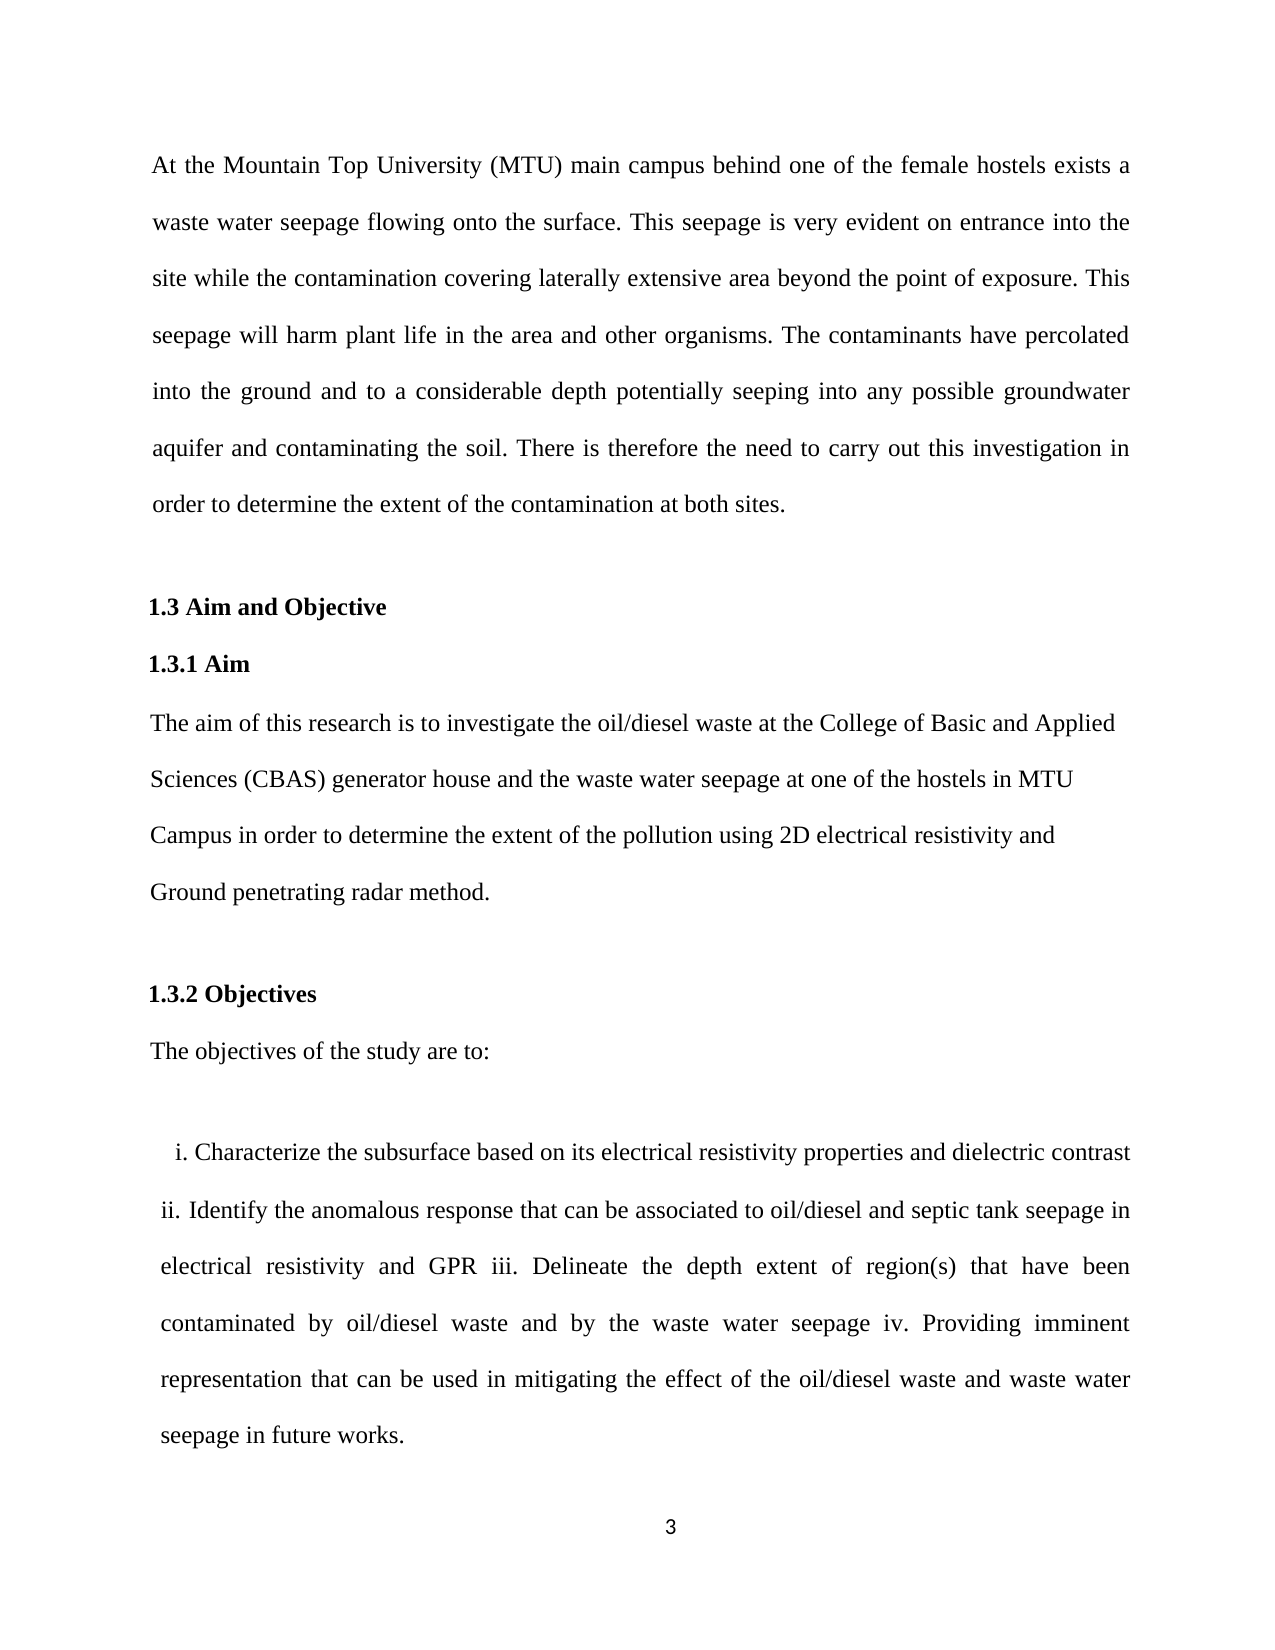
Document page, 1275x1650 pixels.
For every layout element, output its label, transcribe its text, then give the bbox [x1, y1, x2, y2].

text 1.3.2 Objectives [148, 979, 1131, 1007]
text 3 [664, 1512, 1131, 1540]
text i. Characterize the subsurface based on its electrical resistivity properties and dielectric contrast [175, 1137, 1131, 1166]
text 1.3.1 Aim [148, 649, 1131, 678]
list Identify the anomalous response that can be associated to oil/diesel and septic tank seepage in electrical resistivity and GPR iii. Delineate the depth extent of region(s) that have been contaminated by oil/diesel waste and by the waste water seepage iv. Providing imminent representation that can be used in mitigating the effect of the oil/diesel waste and waste water seepage in future works. [160, 1195, 1131, 1449]
text The objectives of the study are to: [150, 1036, 1131, 1064]
text 1.3 Aim and Objective [148, 592, 1131, 620]
text At the Mountain Top University (MTU) main campus behind one of the female hostels exists a waste water seepage flowing onto the surface. This seepage is very evident on entrance into the site while the contamination covering laterally extensive area beyond the point of exposure. This seepage will harm plant life in the area and other organisms. The contaminants have percolated into the ground and to a considerable depth potentially seeping into any possible groundwater aquifer and contaminating the soil. There is therefore the need to carry out this investigation in order to determine the extent of the contamination at both sites. [151, 150, 1131, 518]
text The aim of this research is to investigate the oil/diesel waste at the College of Basic and Applied Sciences (CBAS) generator house and the waste water seepage at one of the hostels in MTU Campus in order to determine the extent of the pollution using 2D electrical resistivity and Ground penetrating radar method. [150, 708, 1131, 905]
